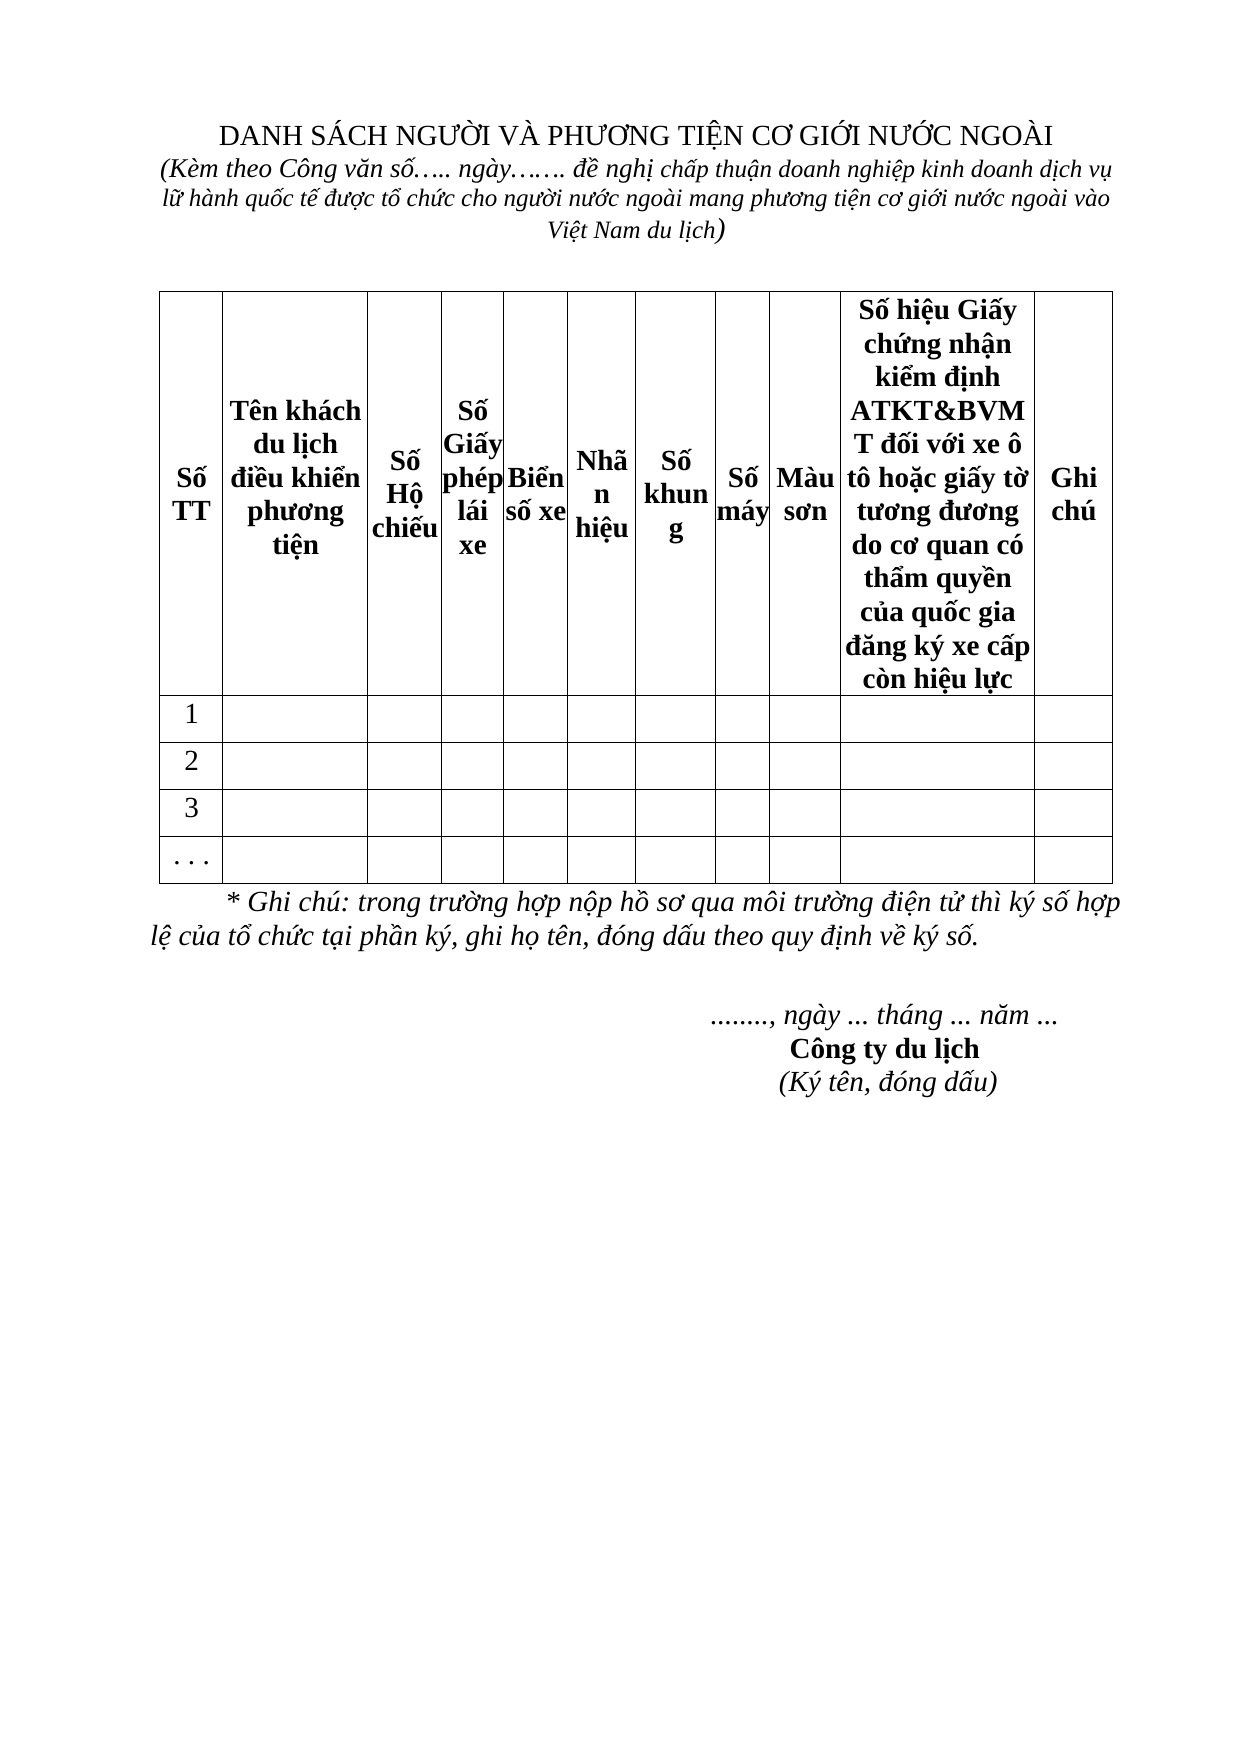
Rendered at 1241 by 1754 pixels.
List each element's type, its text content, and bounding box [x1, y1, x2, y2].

table_cell [841, 696, 1034, 742]
text (Kèm theo Công văn số….. ngày……. đề nghị chấp thuận doanh nghiệp kinh doanh dịch vụ lữ hành quốc tế được tổ chức cho người nước ngoài mang phương tiện cơ giới nước ngoài vào Việt Nam du lịch) [150, 152, 1122, 245]
text * Ghi chú: trong trường hợp nộp hồ sơ qua môi trường điện tử thì ký số hợp lệ của tổ chức tại phần ký, ghi họ tên, đóng dấu theo quy định về ký số. [150, 884, 1122, 951]
table_cell [442, 696, 503, 742]
table_cell [841, 837, 1034, 883]
table_cell [223, 696, 367, 742]
table_cell [442, 743, 503, 789]
table_cell [770, 743, 840, 789]
table_header Số máy [716, 292, 769, 695]
table_cell [636, 743, 715, 789]
table_header Tên khách du lịch điều khiển phương tiện [223, 292, 367, 695]
table_cell [504, 790, 567, 836]
text ........, ngày ... tháng ... năm ... [647, 997, 1122, 1031]
table_cell [568, 790, 635, 836]
table_cell [716, 837, 769, 883]
table_cell [568, 743, 635, 789]
table_cell 3 [160, 790, 222, 836]
table_cell 1 [160, 696, 222, 742]
table_cell . . . [160, 837, 222, 883]
table_cell [770, 790, 840, 836]
table_header Nhãn hiệu [568, 292, 635, 695]
table_header Số Giấy phép lái xe [442, 292, 503, 695]
table_cell [568, 696, 635, 742]
table_cell [1035, 743, 1112, 789]
table_cell [1035, 837, 1112, 883]
table_cell [223, 837, 367, 883]
table_header Biển số xe [504, 292, 567, 695]
table_cell [636, 790, 715, 836]
table_cell [716, 696, 769, 742]
table_cell [1035, 790, 1112, 836]
table_cell [770, 696, 840, 742]
table_header Số TT [160, 292, 222, 695]
table_cell [442, 837, 503, 883]
table_cell [223, 743, 367, 789]
table_cell [716, 743, 769, 789]
table_cell [841, 790, 1034, 836]
table_header Ghi chú [1035, 292, 1112, 695]
table_cell [504, 743, 567, 789]
table_cell [504, 837, 567, 883]
table_cell [368, 790, 441, 836]
table_cell [368, 837, 441, 883]
table_cell [636, 696, 715, 742]
table_header Số Hộ chiếu [368, 292, 441, 695]
table_cell [1035, 696, 1112, 742]
table_cell [716, 790, 769, 836]
table_cell [223, 790, 367, 836]
table_header Số hiệu Giấy chứng nhận kiểm định ATKT&BVMT đối với xe ô tô hoặc giấy tờ tương đương do cơ quan có thẩm quyền của quốc gia đăng ký xe cấp còn hiệu lực [841, 292, 1034, 695]
table_cell [568, 837, 635, 883]
text Công ty du lịch [647, 1031, 1122, 1064]
text DANH SÁCH NGƯỜI VÀ PHƯƠNG TIỆN CƠ GIỚI NƯỚC NGOÀI [150, 118, 1122, 152]
table_cell [504, 696, 567, 742]
table_cell [442, 790, 503, 836]
table_cell [636, 837, 715, 883]
table_cell [841, 743, 1034, 789]
table_header Số khung [636, 292, 715, 695]
table_header Màu sơn [770, 292, 840, 695]
text (Ký tên, đóng dấu) [647, 1064, 1122, 1098]
table_cell 2 [160, 743, 222, 789]
table_cell [368, 743, 441, 789]
table_cell [368, 696, 441, 742]
table_cell [770, 837, 840, 883]
